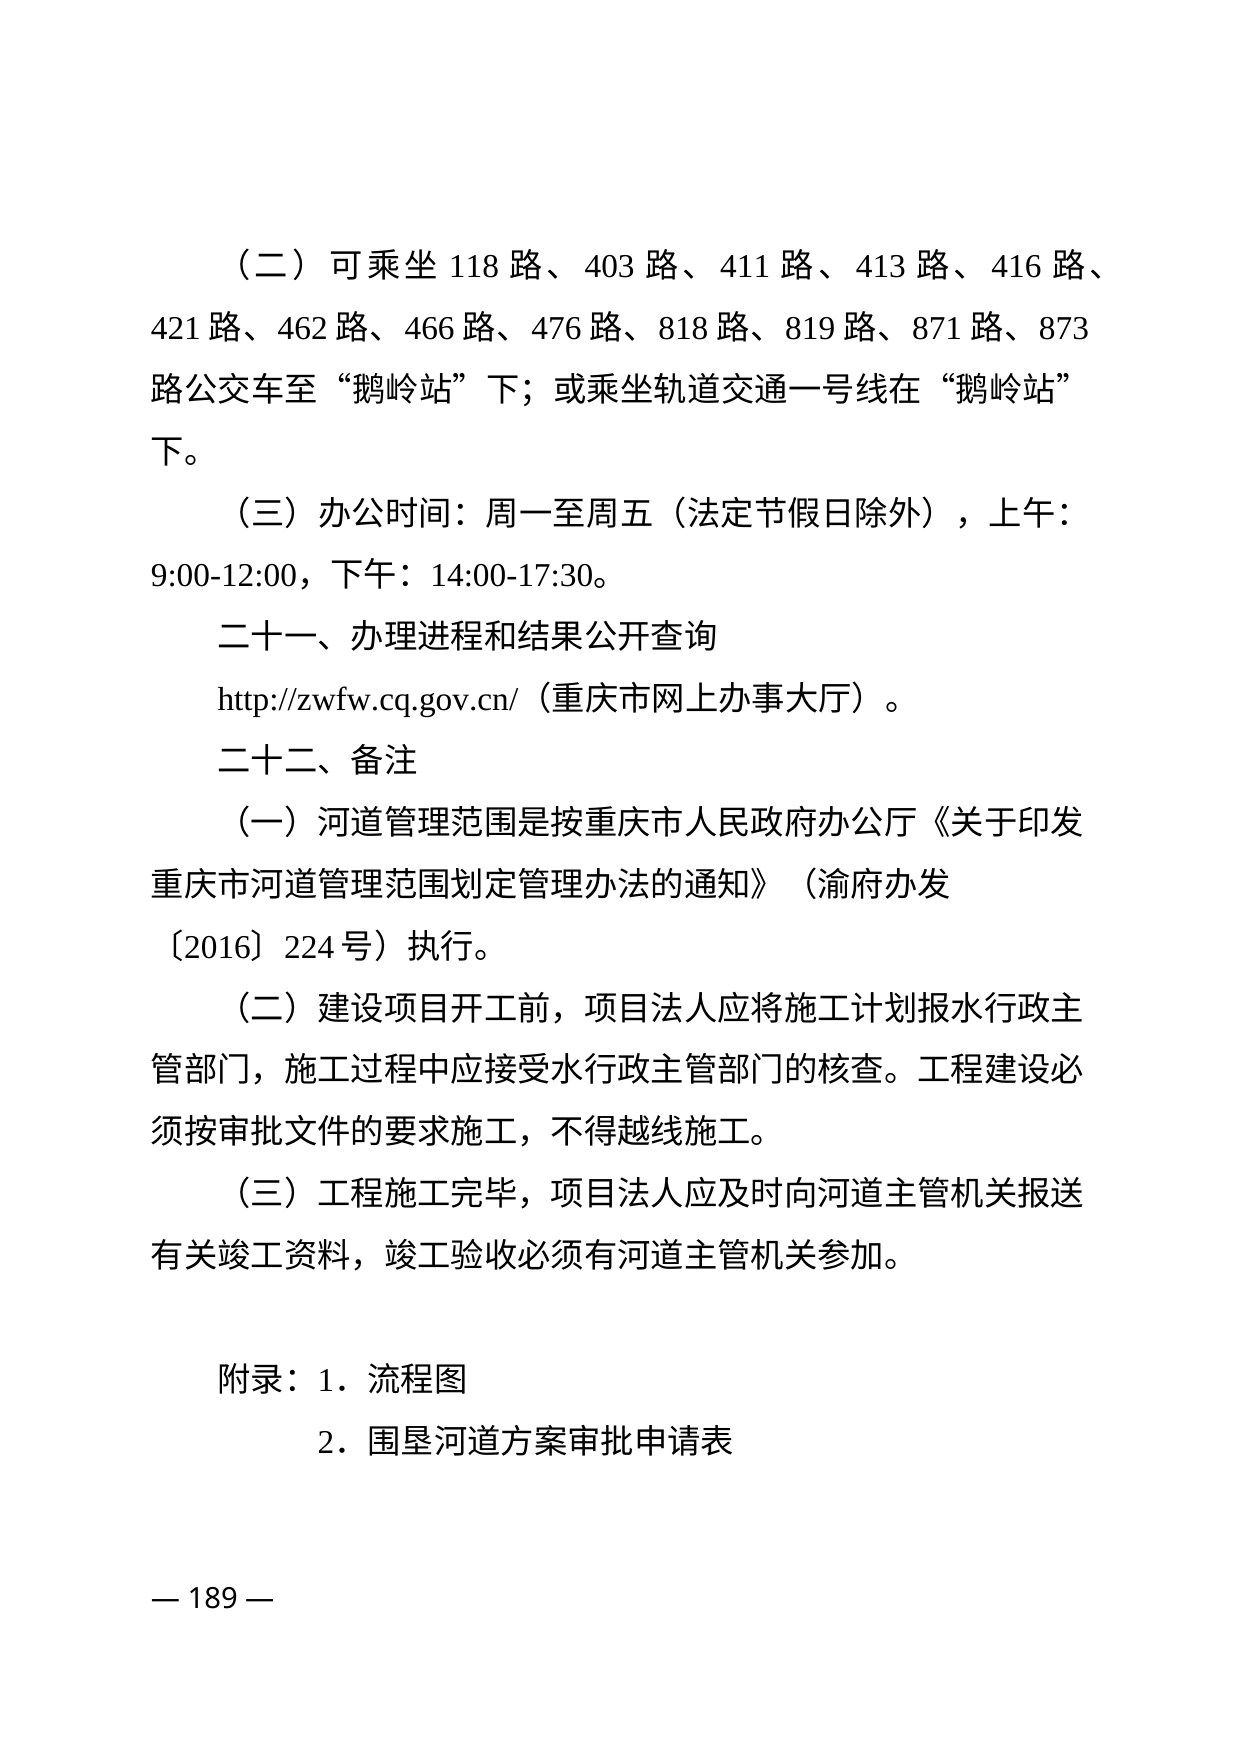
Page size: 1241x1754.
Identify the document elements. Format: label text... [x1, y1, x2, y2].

text （三）工程施工完毕，项目法人应及时向河道主管机关报送有关竣工资料，竣工验收必须有河道主管机关参加。 [151, 1156, 1089, 1280]
text 2．围垦河道方案审批申请表 [151, 1403, 1089, 1465]
text 附录：1．流程图 [151, 1342, 1089, 1403]
text （二）可乘坐118路、403路、411路、413路、416路、421路、462路、466路、476路、818路、819路、871路、873路公交车至“鹅岭站”下；或乘坐轨道交通一号线在“鹅岭站”下。 [151, 228, 1089, 475]
text （一）河道管理范围是按重庆市人民政府办公厅《关于印发重庆市河道管理范围划定管理办法的通知》（渝府办发〔2016〕224号）执行。 [151, 785, 1089, 970]
text （三）办公时间：周一至周五（法定节假日除外），上午：9:00-12:00，下午：14:00-17:30。 [151, 475, 1089, 599]
text 二十一、办理进程和结果公开查询 [151, 599, 1089, 661]
text http://zwfw.cq.gov.cn/（重庆市网上办事大厅）。 [151, 661, 1089, 723]
text （二）建设项目开工前，项目法人应将施工计划报水行政主管部门，施工过程中应接受水行政主管部门的核查。工程建设必须按审批文件的要求施工，不得越线施工。 [151, 970, 1089, 1156]
text 二十二、备注 [151, 723, 1089, 785]
